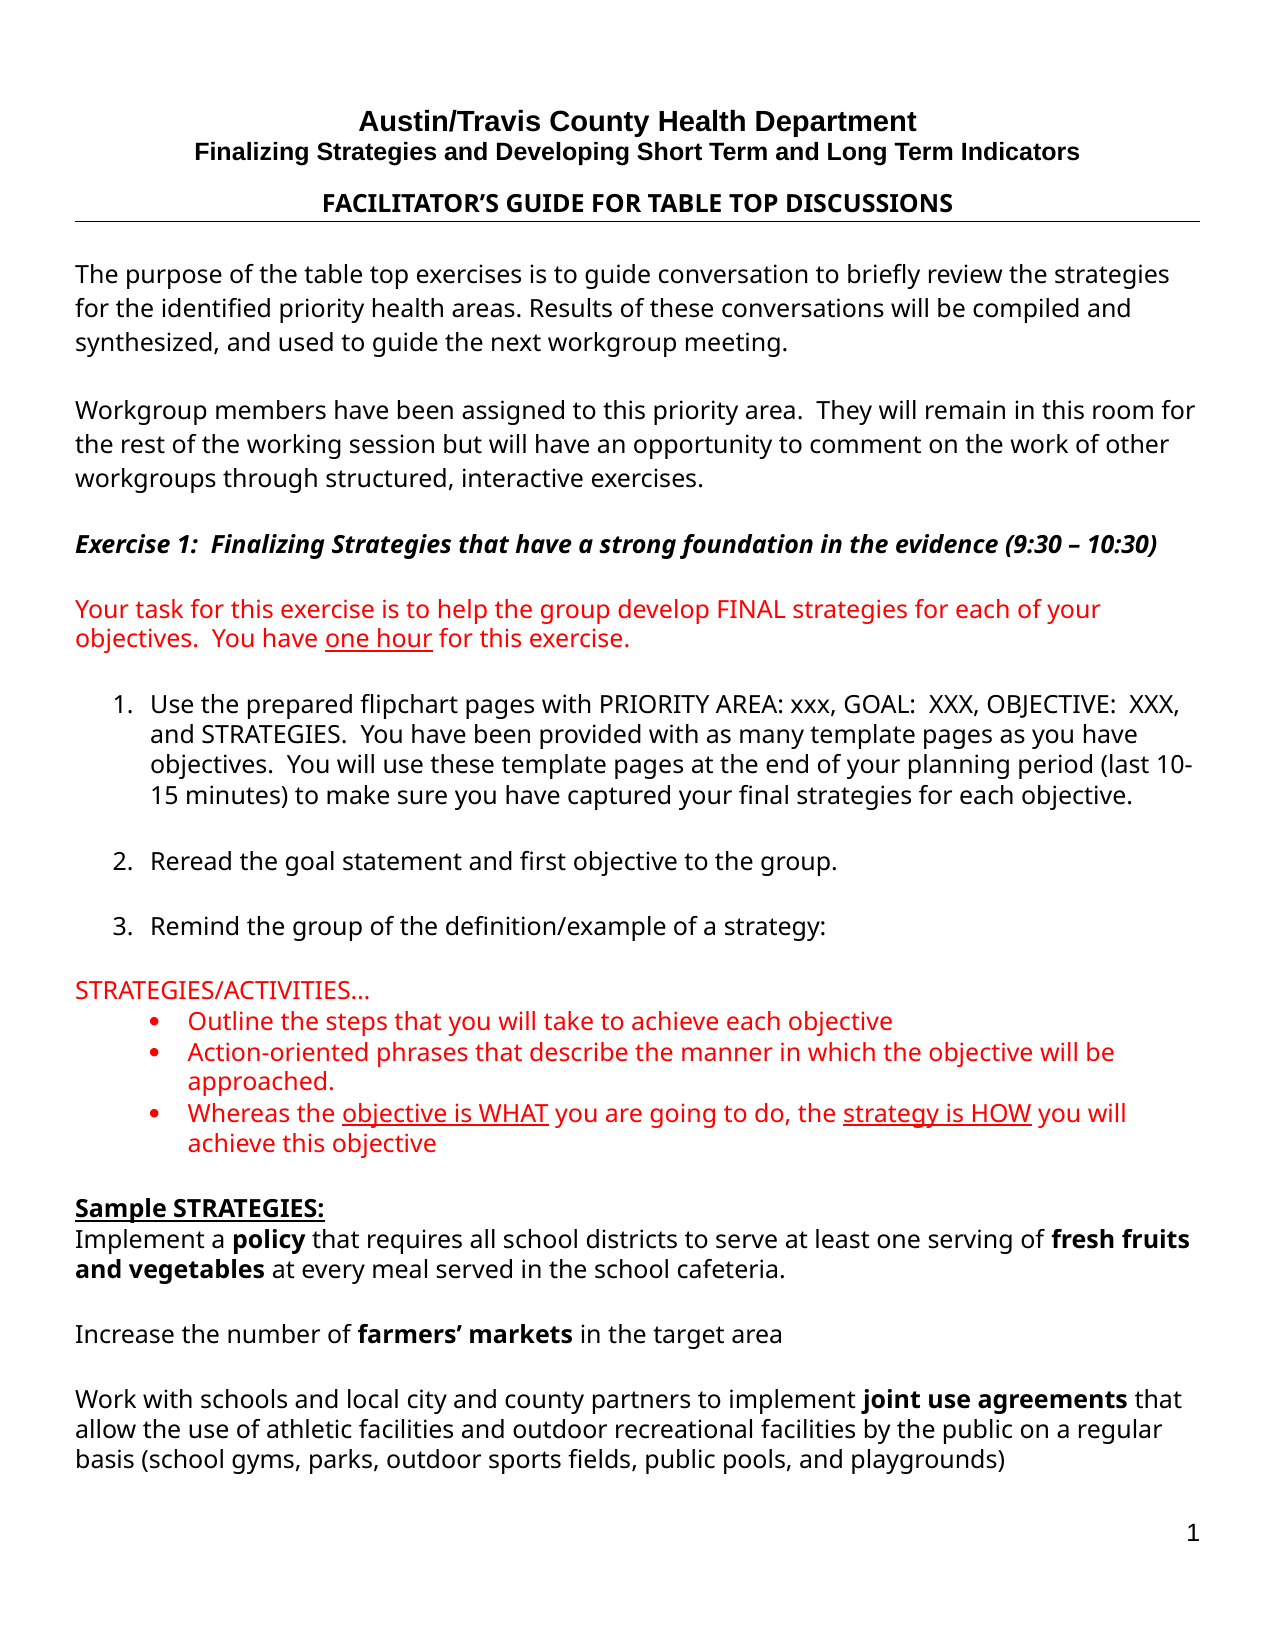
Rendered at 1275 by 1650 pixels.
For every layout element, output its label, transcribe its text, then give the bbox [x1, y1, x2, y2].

list Reread the goal statement and first objective to the group. [112, 846, 1200, 877]
list Remind the group of the definition/example of a strategy: [112, 911, 1200, 941]
text Implement a policy that requires all school districts to serve at least one serving of fresh fruits and vegetables at every meal served in the school cafeteria. [75, 1224, 1200, 1285]
text Your task for this exercise is to help the group develop FINAL strategies for each of your objectives. You have one hour for this exercise. [75, 594, 1200, 655]
text FACILITATOR’S GUIDE FOR TABLE TOP DISCUSSIONS [75, 185, 1200, 221]
list Whereas the objective is WHAT you are going to do, the strategy is HOW you will achieve this objective [150, 1098, 1200, 1159]
list Action-oriented phrases that describe the manner in which the objective will be approached. [150, 1037, 1200, 1098]
text Work with schools and local city and county partners to implement joint use agreements that allow the use of athletic facilities and outdoor recreational facilities by the public on a regular basis (school gyms, parks, outdoor sports fields, public pools, and playgrounds) [75, 1384, 1200, 1476]
list Outline the steps that you will take to achieve each objective [150, 1006, 1200, 1037]
text STRATEGIES/ACTIVITIES… [75, 975, 1200, 1006]
text Sample STRATEGIES: [75, 1193, 1200, 1224]
list Use the prepared flipchart pages with PRIORITY AREA: xxx, GOAL: XXX, OBJECTIVE: XXX, and STRATEGIES. You have been provided with as many template pages as you have objectives. You will use these template pages at the end of your planning period (last 10-15 minutes) to make sure you have captured your final strategies for each objective. [112, 689, 1200, 812]
text Workgroup members have been assigned to this priority area. They will remain in this room for the rest of the working session but will have an opportunity to comment on the work of other workgroups through structured, interactive exercises. [75, 393, 1200, 495]
text Increase the number of farmers’ markets in the target area [75, 1319, 1200, 1350]
text Finalizing Strategies and Developing Short Term and Long Term Indicators [75, 137, 1200, 166]
text The purpose of the table top exercises is to guide conversation to briefly review the strategies for the identified priority health areas. Results of these conversations will be compiled and synthesized, and used to guide the next workgroup meeting. [75, 256, 1200, 359]
text Exercise 1: Finalizing Strategies that have a strong foundation in the evidence (9:30 – 10:30) [75, 529, 1200, 559]
text Austin/Travis County Health Department [75, 104, 1200, 137]
